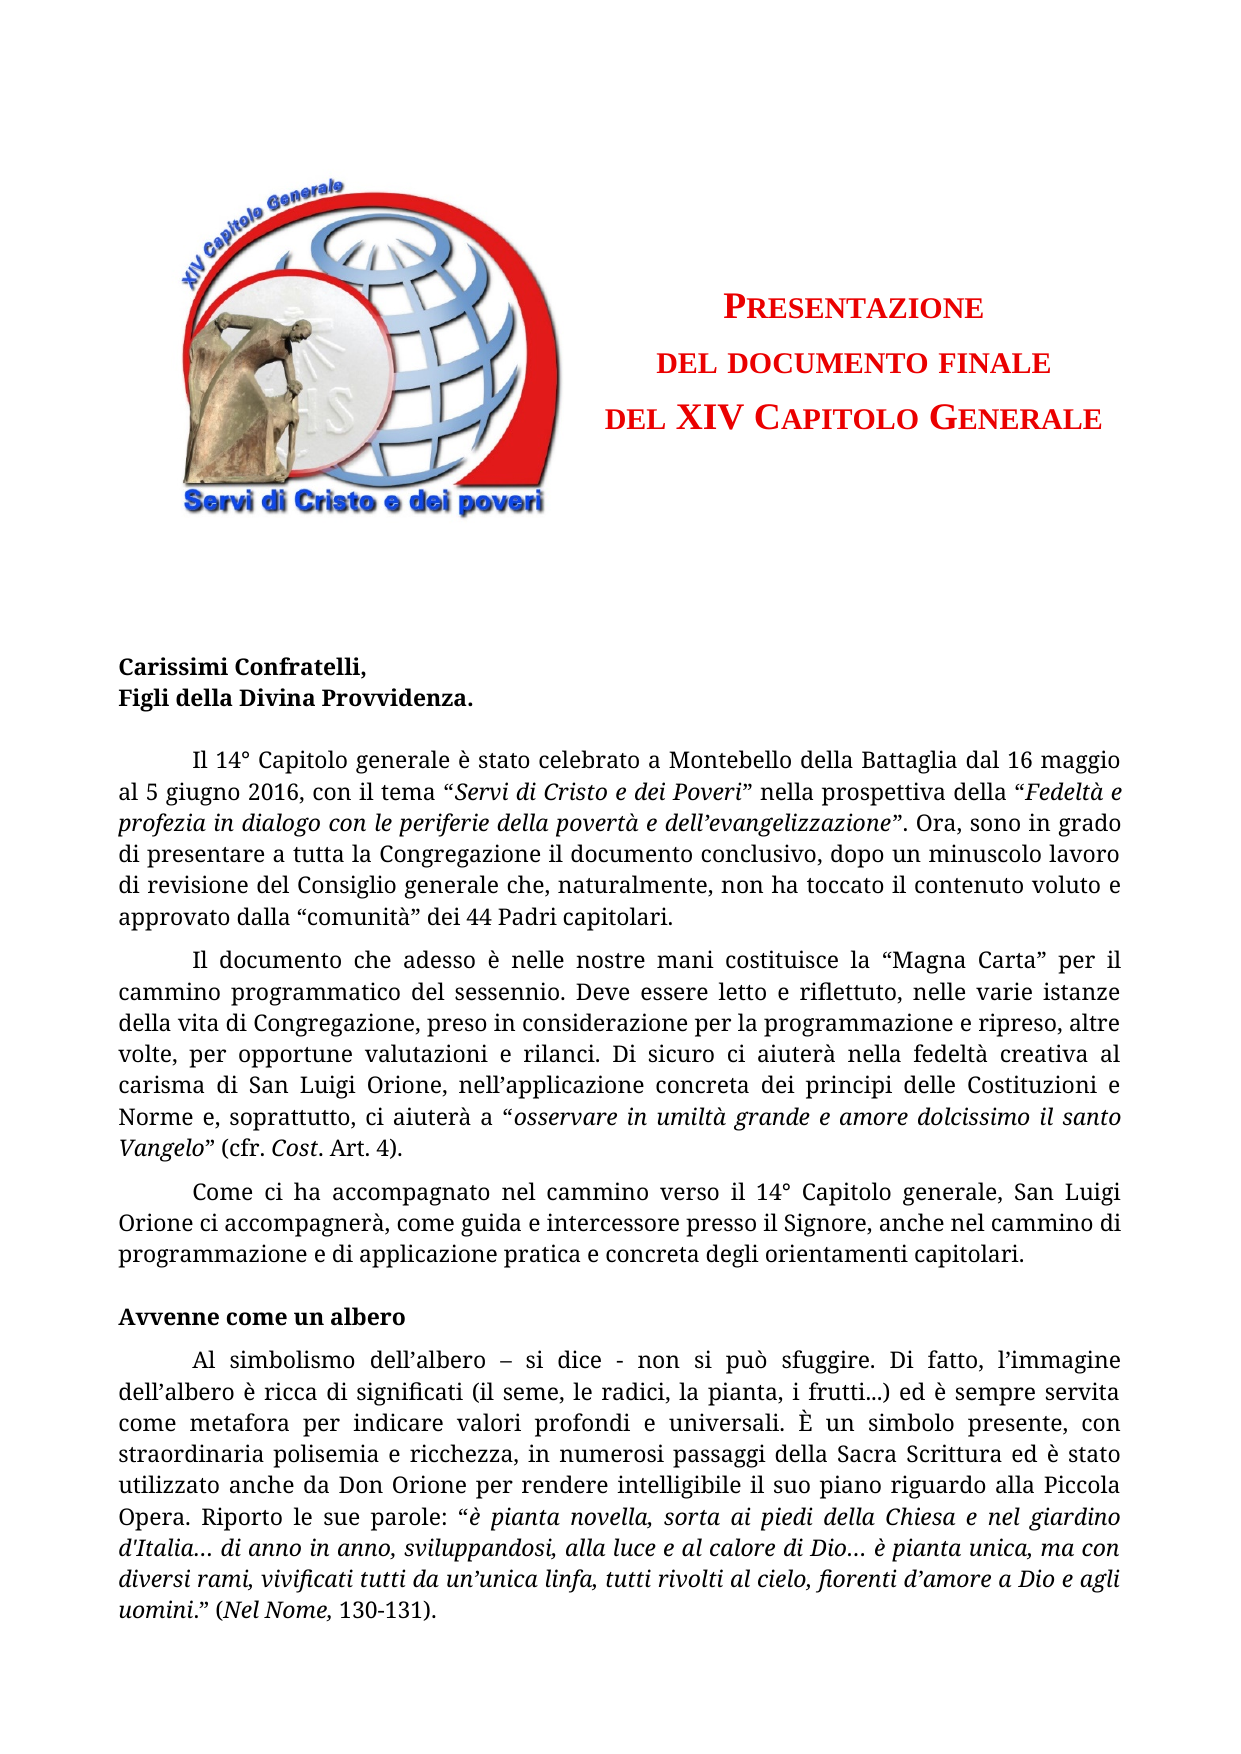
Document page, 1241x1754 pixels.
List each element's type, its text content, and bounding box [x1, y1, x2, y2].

picture [170, 438, 567, 533]
text Carissimi Confratelli, [118, 650, 1122, 681]
picture [170, 326, 567, 339]
picture [170, 382, 567, 394]
text Al simbolismo dell’albero – si dice - non si può sfuggire. Di fatto, l’immagine dell’albero è ricca di significati (il seme, le radici, la pianta, i frutti...) ed è sempre servita come metafora per indicare valori profondi e universali. È un simbolo presente, con straordinaria polisemia e ricchezza, in numerosi passaggi della Sacra Scrittura ed è stato utilizzato anche da Don Orione per rendere intelligibile il suo piano riguardo alla Piccola Opera. Riporto le sue parole: “è pianta novella, sorta ai piedi della Chiesa e nel giardino d'Italia… di anno in anno, sviluppandosi, alla luce e al calore di Dio… è pianta unica, ma con diversi rami, vivificati tutti da un’unica linfa, tutti rivolti al cielo, fiorenti d’amore a Dio e agli uomini.” (Nel Nome, 130-131). [118, 1344, 1122, 1625]
text Presentazione [118, 283, 1122, 326]
text Avvenne come un albero [118, 1300, 1122, 1331]
text Come ci ha accompagnato nel cammino verso il 14° Capitolo generale, San Luigi Orione ci accompagnerà, come guida e intercessore presso il Signore, anche nel cammino di programmazione e di applicazione pratica e concreta degli orientamenti capitolari. [118, 1175, 1122, 1269]
text del documento finale [118, 339, 1122, 382]
text del XIV Capitolo Generale [118, 394, 1122, 438]
text Il documento che adesso è nelle nostre mani costituisce la “Magna Carta” per il cammino programmatico del sessennio. Deve essere letto e riflettuto, nelle varie istanze della vita di Congregazione, preso in considerazione per la programmazione e ripreso, altre volte, per opportune valutazioni e rilanci. Di sicuro ci aiuterà nella fedeltà creativa al carisma di San Luigi Orione, nell’applicazione concreta dei principi delle Costituzioni e Norme e, soprattutto, ci aiuterà a “osservare in umiltà grande e amore dolcissimo il santo Vangelo” (cfr. Cost. Art. 4). [118, 944, 1122, 1163]
text Il 14° Capitolo generale è stato celebrato a Montebello della Battaglia dal 16 maggio al 5 giugno 2016, con il tema “Servi di Cristo e dei Poveri” nella prospettiva della “Fedeltà e profezia in dialogo con le periferie della povertà e dell’evangelizzazione”. Ora, sono in grado di presentare a tutta la Congregazione il documento conclusivo, dopo un minuscolo lavoro di revisione del Consiglio generale che, naturalmente, non ha toccato il contenuto voluto e approvato dalla “comunità” dei 44 Padri capitolari. [118, 744, 1122, 931]
picture [170, 156, 567, 283]
text Figli della Divina Provvidenza. [118, 681, 1122, 713]
